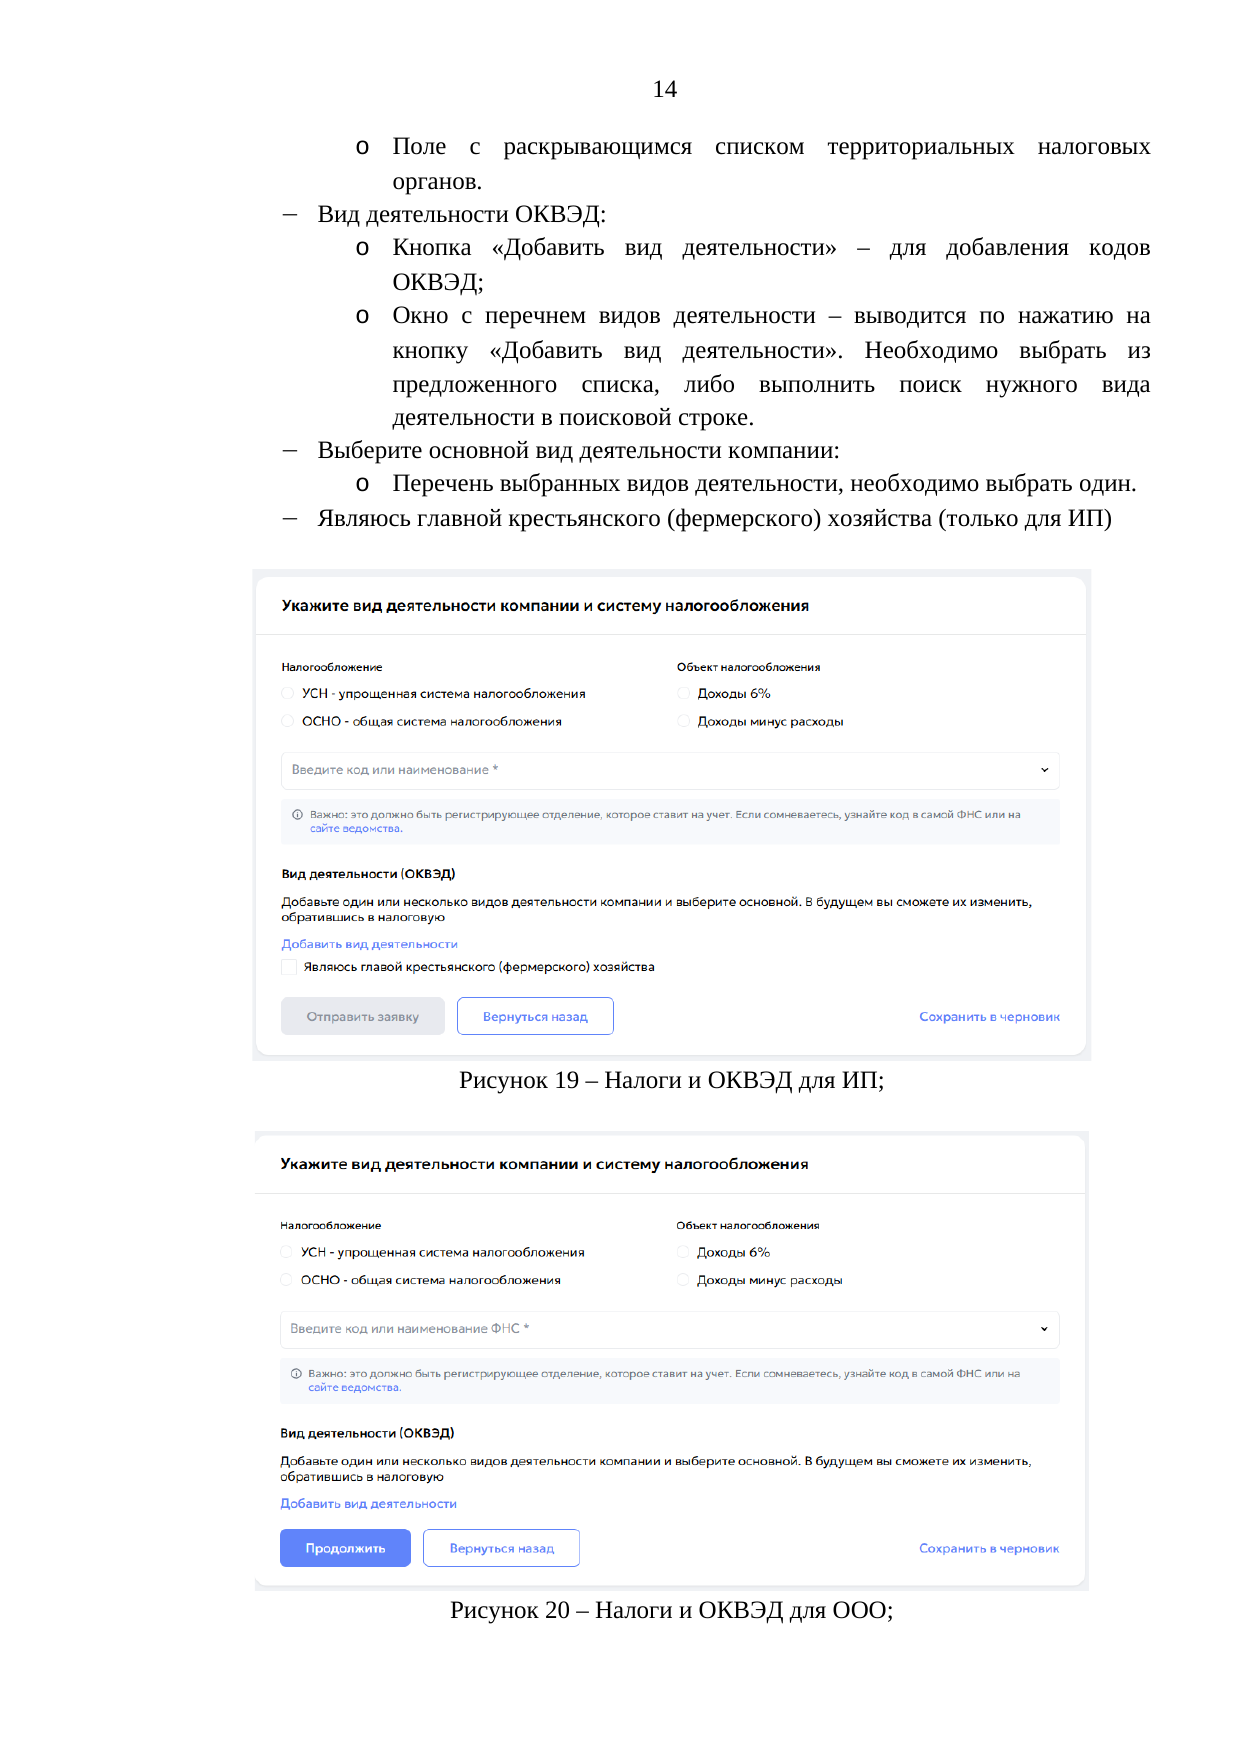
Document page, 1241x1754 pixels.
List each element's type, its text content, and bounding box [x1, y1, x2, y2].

text Рисунок 20 – Налоги и ОКВЭД для ООО; [177, 1595, 1152, 1623]
list Выберите основной вид деятельности компании: [280, 435, 1152, 463]
list Являюсь главной крестьянского (фермерского) хозяйства (только для ИП) [280, 503, 1152, 532]
list Кнопка «Добавить вид деятельности» – для добавления кодов ОКВЭД; [355, 232, 1152, 296]
picture [252, 569, 1092, 1061]
list Вид деятельности ОКВЭД: [280, 199, 1152, 228]
picture [254, 1131, 1089, 1591]
text Рисунок 19 – Налоги и ОКВЭД для ИП; [177, 1065, 1152, 1094]
list Окно с перечнем видов деятельности – выводится по нажатию на кнопку «Добавить вид деятельности». Необходимо выбрать из предложенного списка, либо выполнить поиск нужного вида деятельности в поисковой строке. [355, 301, 1152, 430]
list Перечень выбранных видов деятельности, необходимо выбрать один. [355, 468, 1152, 498]
list Поле с раскрывающимся списком территориальных налоговых органов. [355, 131, 1152, 195]
